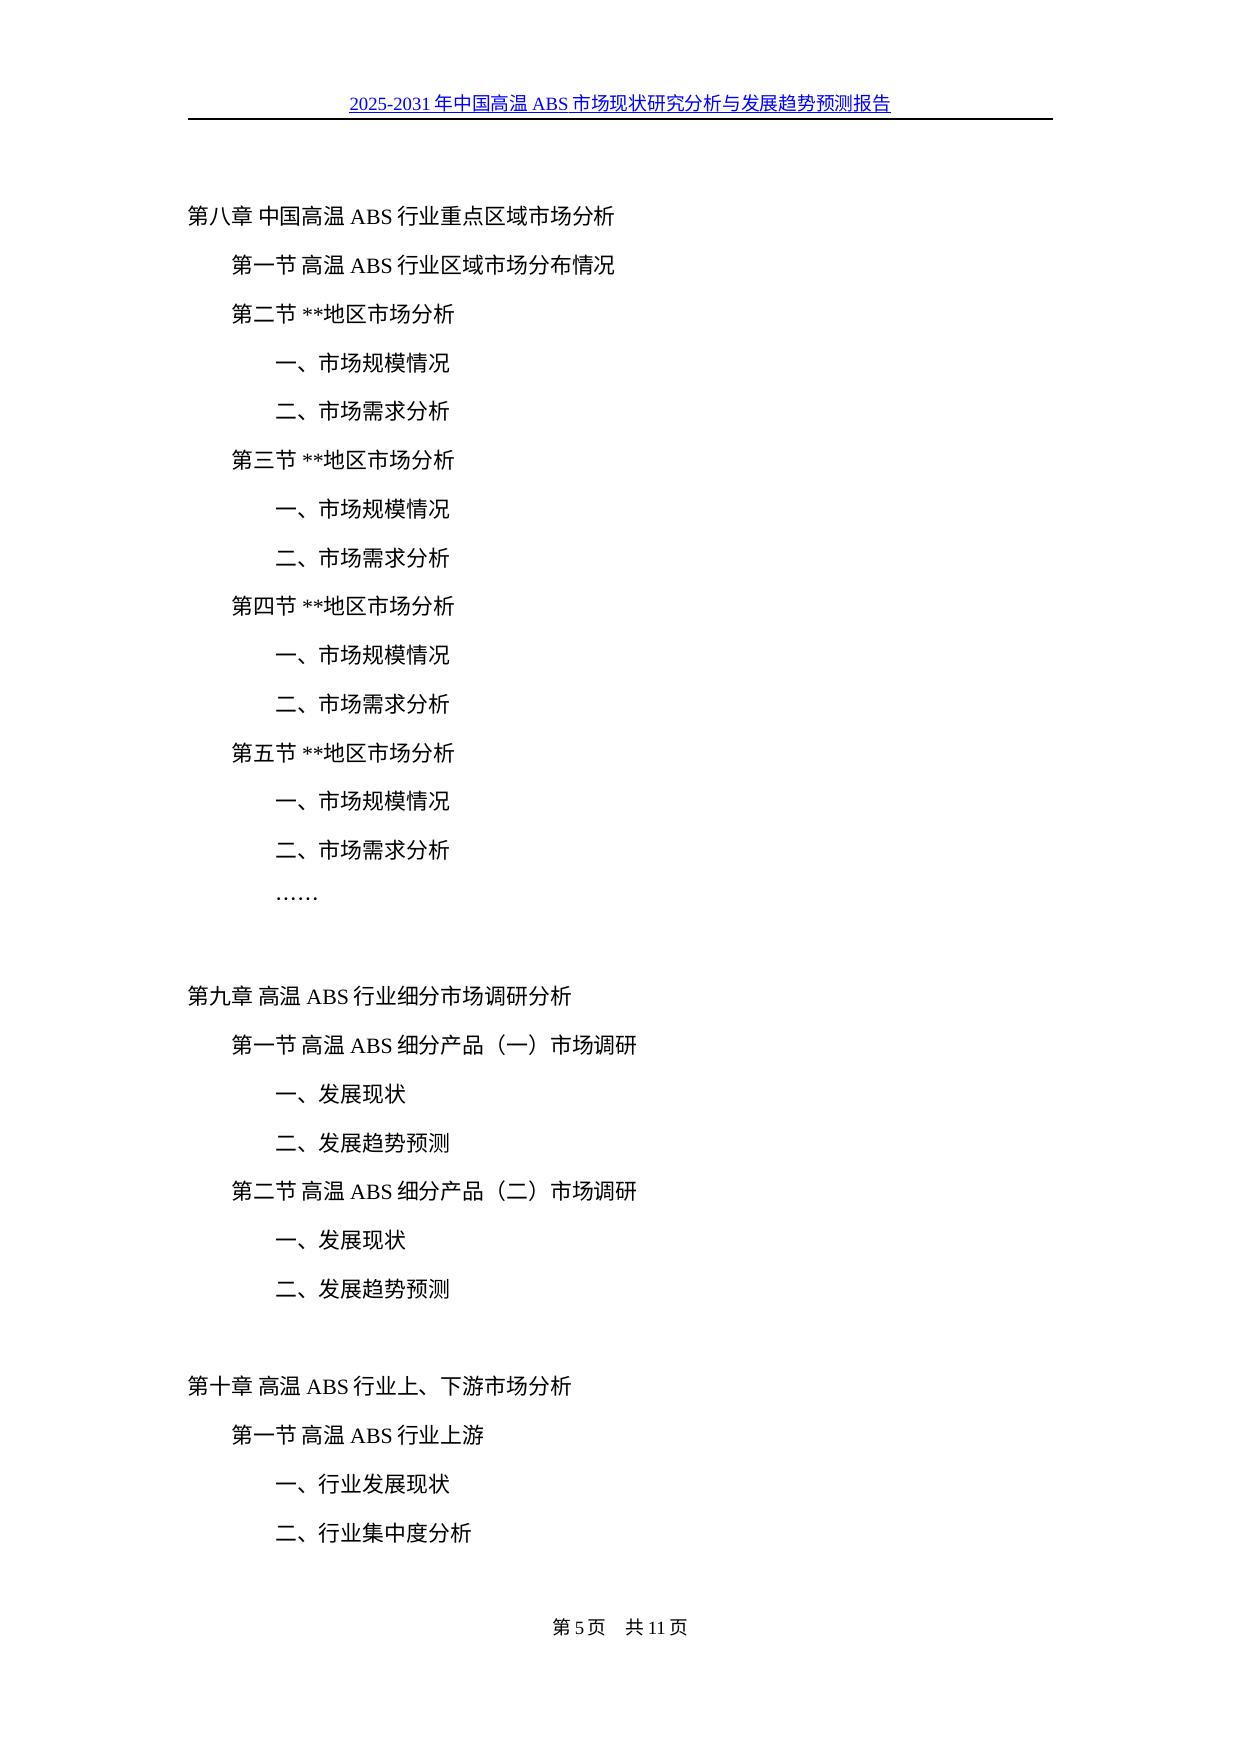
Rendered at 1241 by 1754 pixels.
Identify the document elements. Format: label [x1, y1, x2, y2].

text [187, 150, 1053, 1548]
